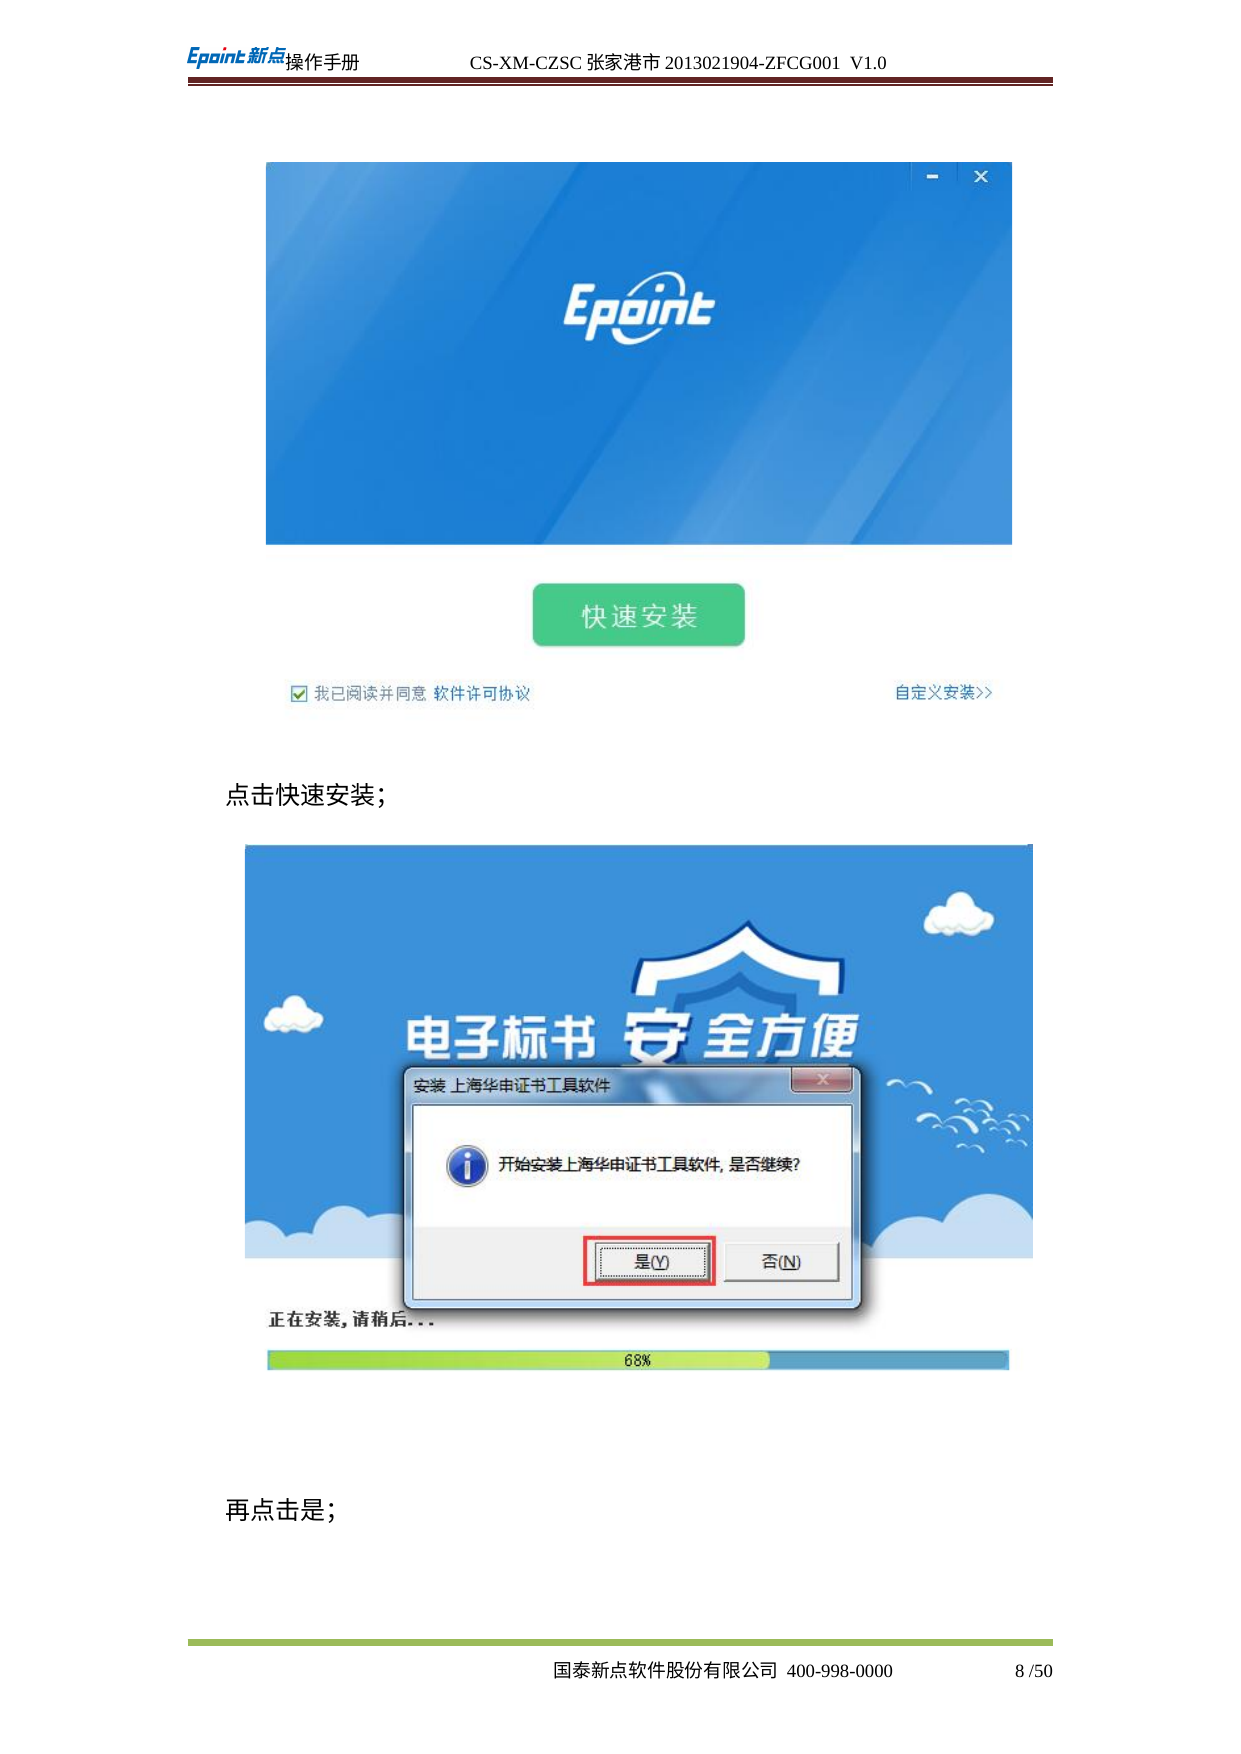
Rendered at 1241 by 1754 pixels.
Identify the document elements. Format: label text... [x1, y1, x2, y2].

picture [244, 844, 1033, 1436]
text 点击快速安装； [187, 761, 1053, 826]
picture [265, 162, 1013, 722]
picture [187, 47, 286, 69]
text 再点击是； [187, 1476, 1053, 1541]
